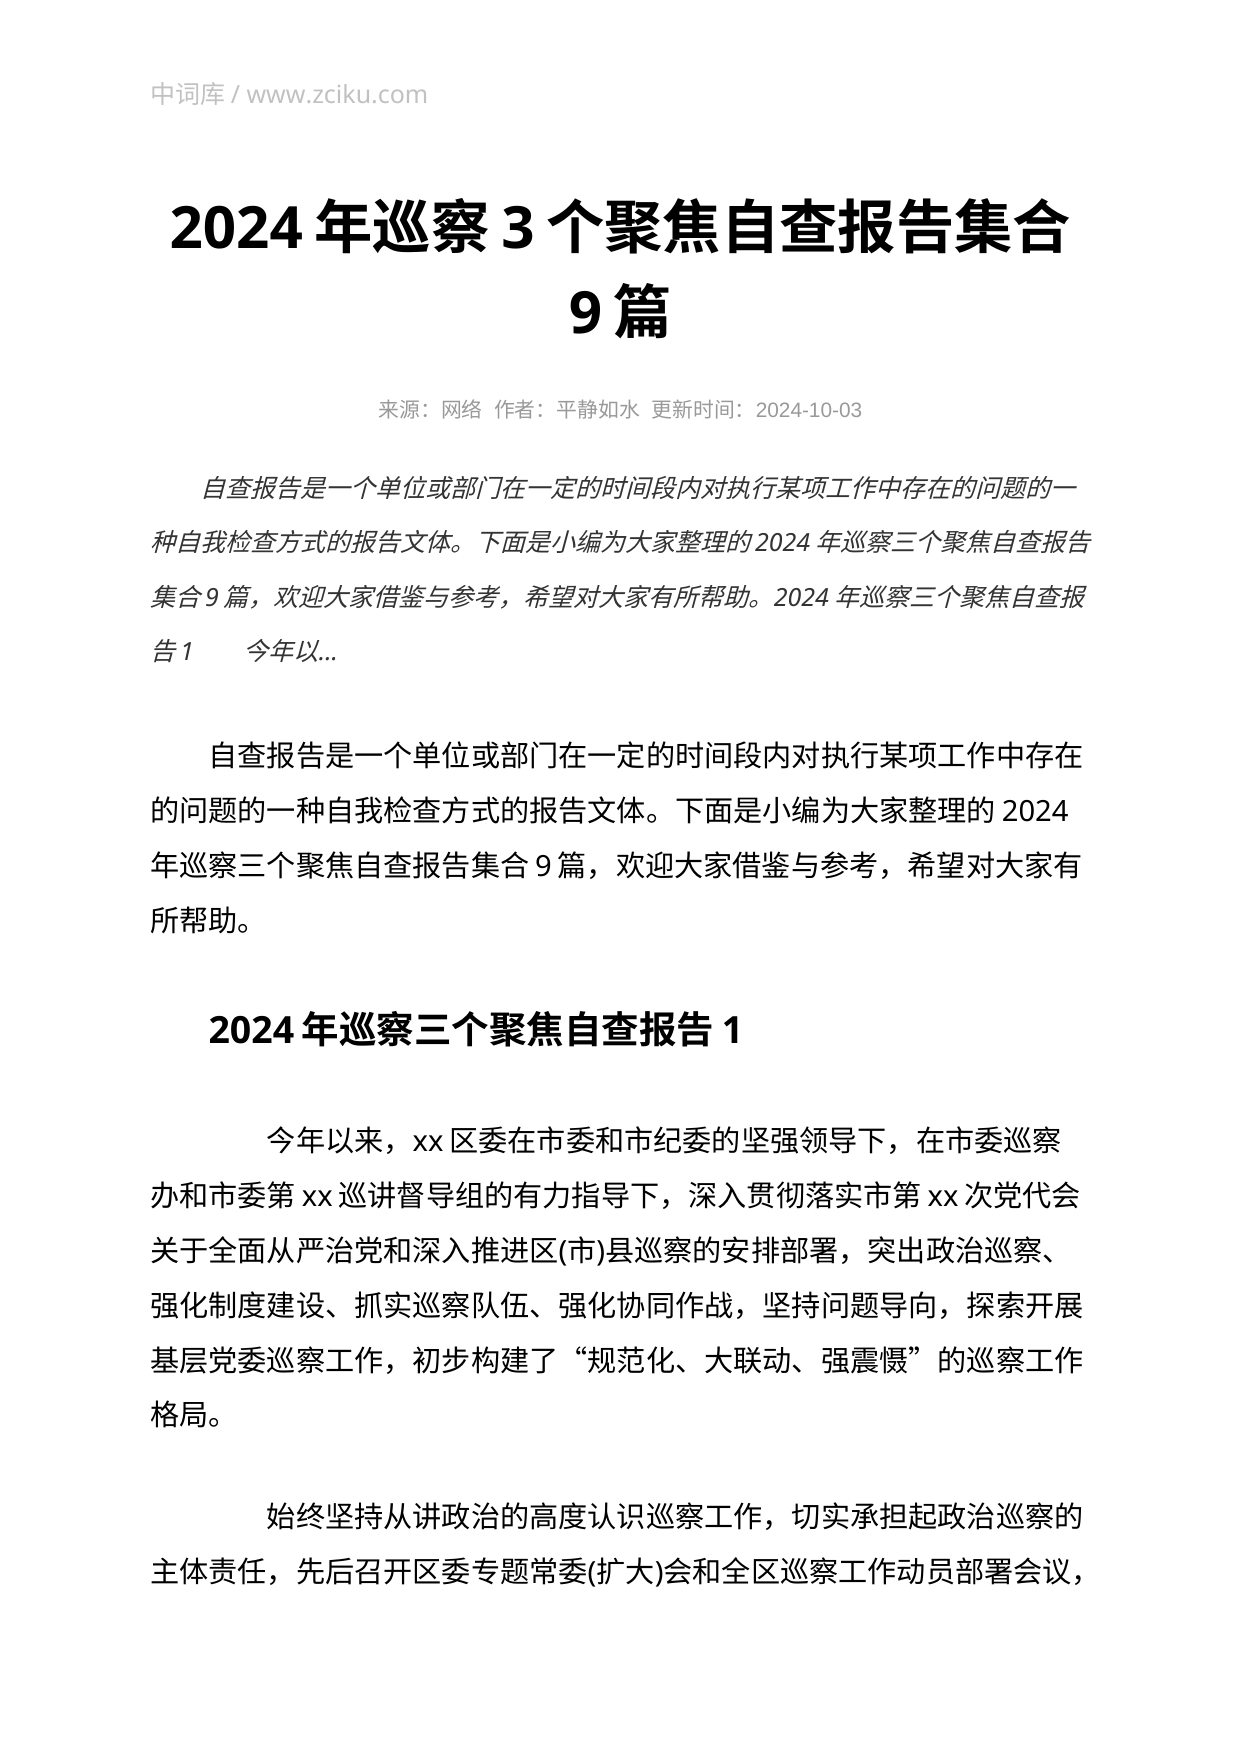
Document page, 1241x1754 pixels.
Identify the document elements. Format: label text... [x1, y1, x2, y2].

text 2024年巡察三个聚焦自查报告1 [150, 999, 1090, 1054]
text 来源：网络 作者：平静如水 更新时间：2024-10-03 [150, 398, 1090, 422]
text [150, 1494, 1090, 1591]
text 自查报告是一个单位或部门在一定的时间段内对执行某项工作中存在的问题的一种自我检查方式的报告文体。下面是小编为大家整理的2024年巡察三个聚焦自查报告集合9篇，欢迎大家借鉴与参考，希望对大家有所帮助。2024年巡察三个聚焦自查报告1 今年以... [150, 468, 1090, 668]
subtitle 2024年巡察3个聚焦自查报告集合9篇 [150, 181, 1090, 351]
text 今年以来，xx区委在市委和市纪委的坚强领导下，在市委巡察办和市委第xx巡讲督导组的有力指导下，深入贯彻落实市第xx次党代会关于全面从严治党和深入推进区(市)县巡察的安排部署，突出政治巡察、强化制度建设、抓实巡察队伍、强化协同作战，坚持问题导向，探索开展基层党委巡察工作，初步构建了“规范化、大联动、强震慑”的巡察工作格局。 [150, 1117, 1090, 1434]
text 自查报告是一个单位或部门在一定的时间段内对执行某项工作中存在的问题的一种自我检查方式的报告文体。下面是小编为大家整理的2024年巡察三个聚焦自查报告集合9篇，欢迎大家借鉴与参考，希望对大家有所帮助。 [150, 733, 1090, 940]
